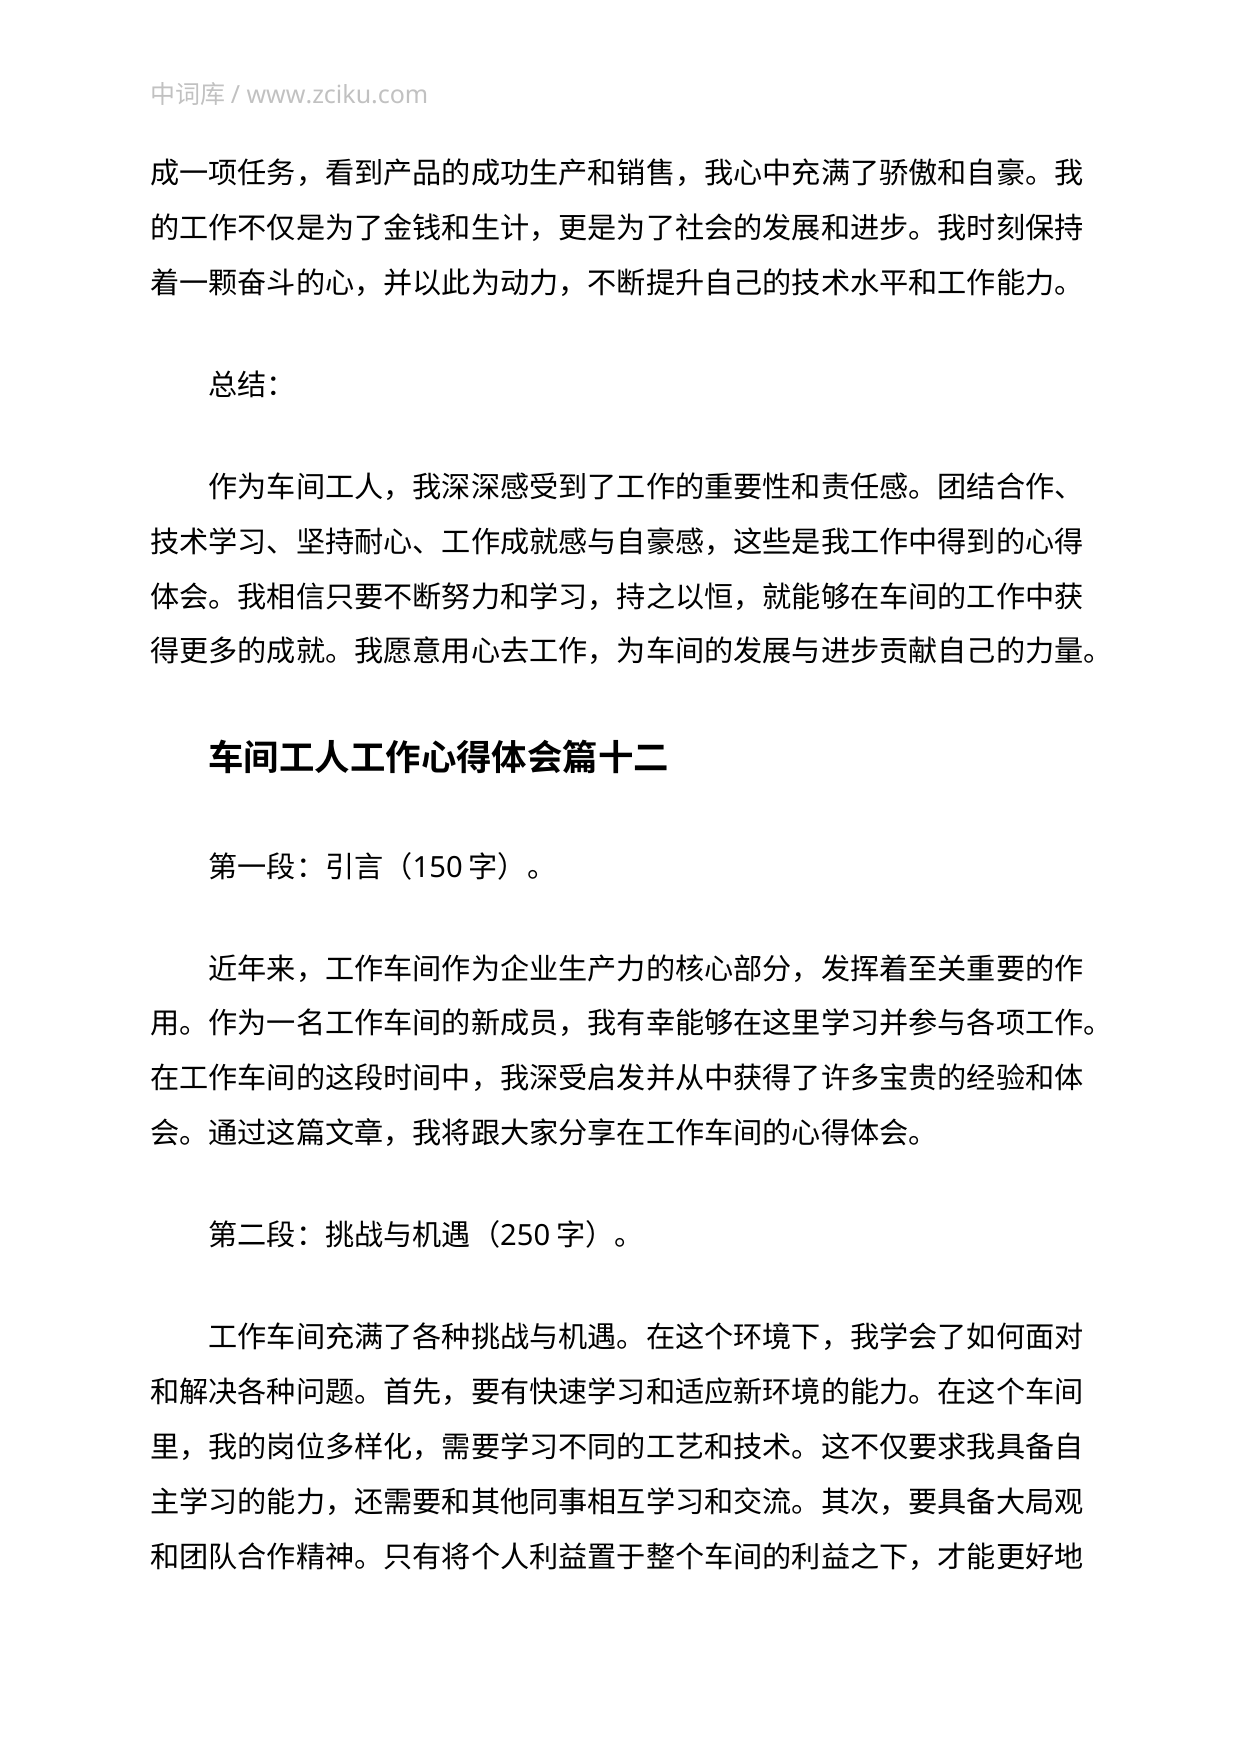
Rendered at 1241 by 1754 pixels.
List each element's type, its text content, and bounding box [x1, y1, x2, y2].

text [150, 1314, 1090, 1576]
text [150, 150, 1090, 302]
text 近年来，工作车间作为企业生产力的核心部分，发挥着至关重要的作用。作为一名工作车间的新成员，我有幸能够在这里学习并参与各项工作。在工作车间的这段时间中，我深受启发并从中获得了许多宝贵的经验和体会。通过这篇文章，我将跟大家分享在工作车间的心得体会。 [150, 945, 1090, 1152]
text 第一段：引言（150字）。 [150, 843, 1090, 886]
text 作为车间工人，我深深感受到了工作的重要性和责任感。团结合作、技术学习、坚持耐心、工作成就感与自豪感，这些是我工作中得到的心得体会。我相信只要不断努力和学习，持之以恒，就能够在车间的工作中获得更多的成就。我愿意用心去工作，为车间的发展与进步贡献自己的力量。 [150, 463, 1090, 670]
text 车间工人工作心得体会篇十二 [150, 730, 1090, 781]
text 第二段：挑战与机遇（250字）。 [150, 1212, 1090, 1254]
text 总结： [150, 362, 1090, 404]
